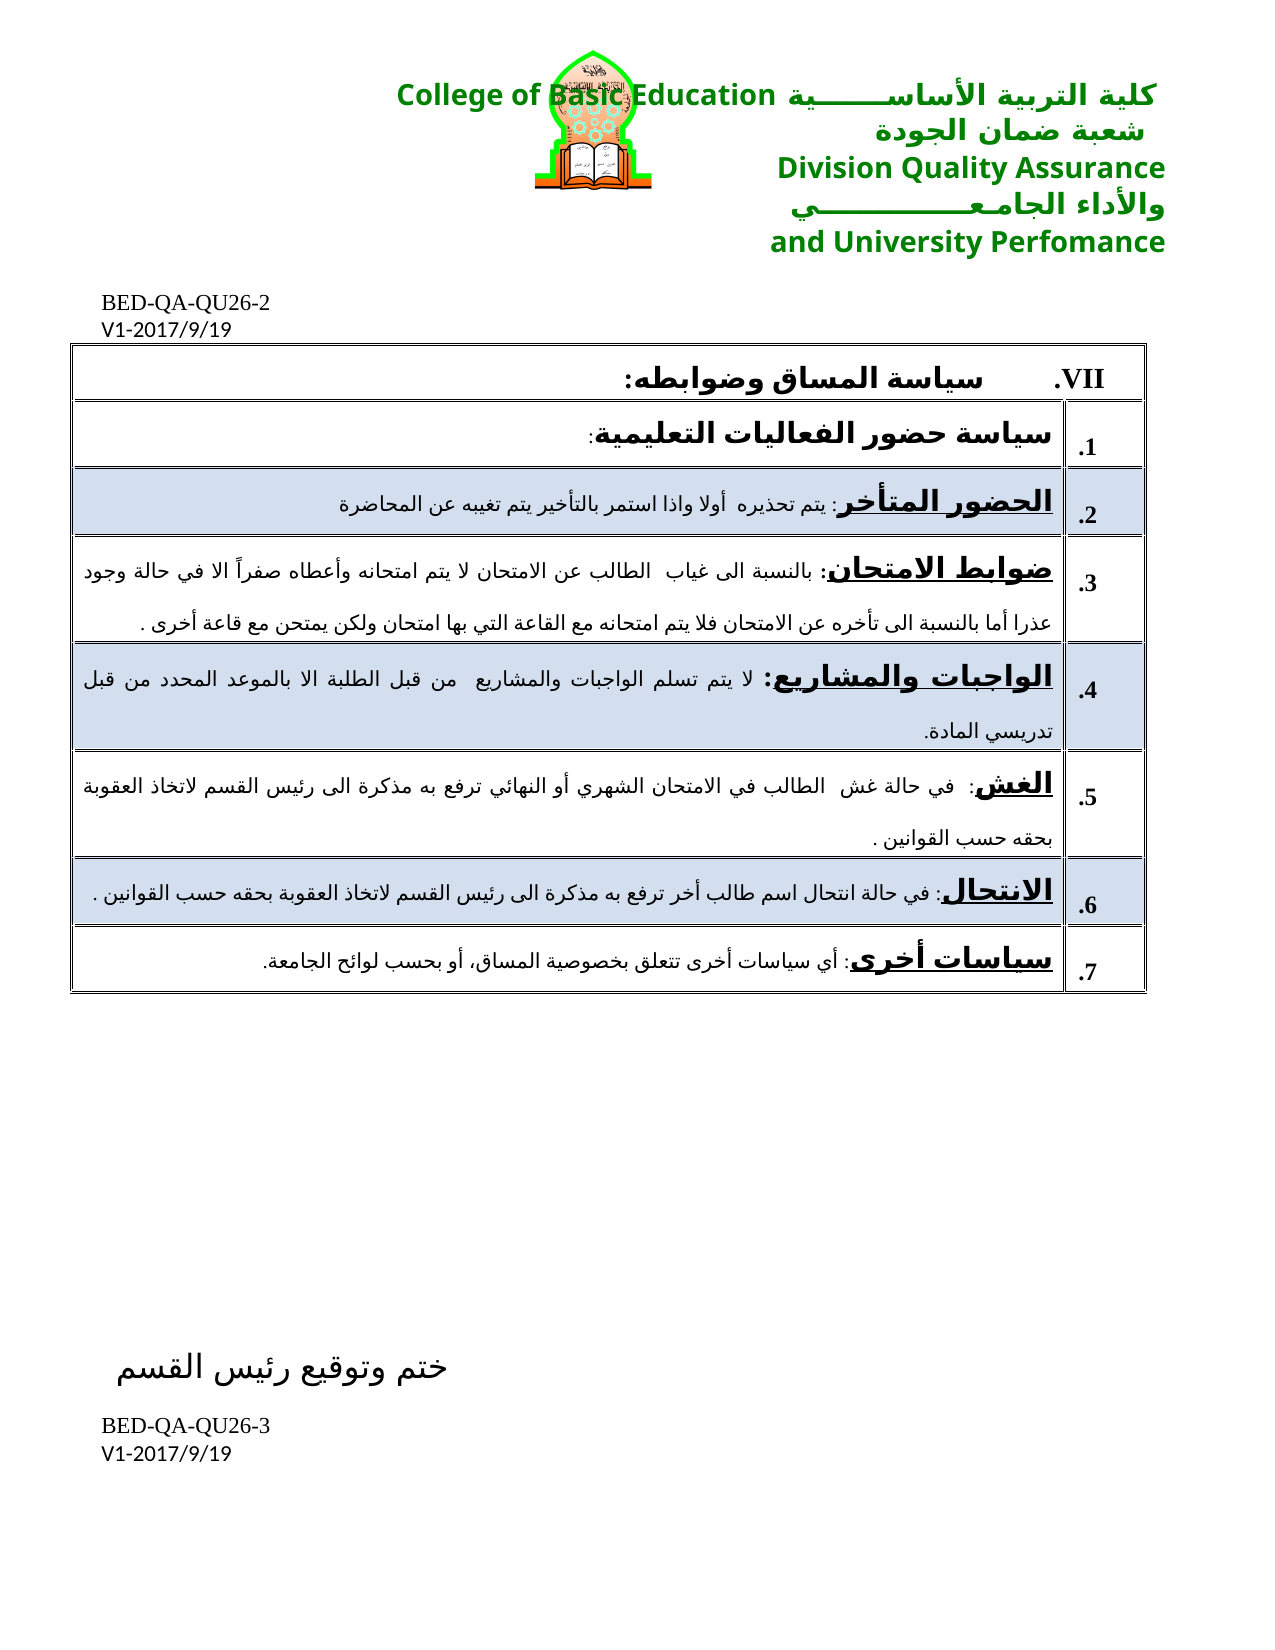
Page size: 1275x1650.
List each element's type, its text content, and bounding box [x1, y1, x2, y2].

table_cell [1065, 641, 1146, 748]
table_cell [1066, 856, 1144, 923]
text ختم وتوقيع رئيس القسم [83, 1347, 1157, 1386]
text BED-QA-QU26-2 [101, 289, 1110, 315]
table_cell سياسة حضور الفعاليات التعليمية: [73, 399, 1064, 466]
text V1-2017/9/19 [101, 1439, 1157, 1467]
text V1-2017/9/19 [101, 315, 1157, 343]
text BED-QA-QU26-3 [101, 1412, 1110, 1439]
table_cell [1065, 399, 1144, 466]
picture [534, 50, 652, 190]
table_cell [1065, 534, 1146, 641]
table_cell الغش: في حالة غش الطالب في الامتحان الشهري أو النهائي ترفع به مذكرة الى رئيس القسم لاتخاذ العقوبة بحقه حسب القوانين . [73, 749, 1063, 856]
table_cell الحضور المتأخر: يتم تحذيره أولا واذا استمر بالتأخير يتم تغيبه عن المحاضرة [71, 466, 1064, 534]
table_cell [1066, 924, 1146, 991]
table_cell [1066, 749, 1144, 856]
table_cell [1065, 466, 1146, 534]
table_cell سياسات أخرى: أي سياسات أخرى تتعلق بخصوصية المساق، أو بحسب لوائح الجامعة. [71, 924, 1063, 991]
table_cell الواجبات والمشاريع: لا يتم تسلم الواجبات والمشاريع من قبل الطلبة الا بالموعد المحدد من قبل تدريسي المادة. [71, 641, 1064, 748]
table_cell ضوابط الامتحان: بالنسبة الى غياب الطالب عن الامتحان لا يتم امتحانه وأعطاه صفراً الا في حالة وجود عذرا أما بالنسبة الى تأخره عن الامتحان فلا يتم امتحانه مع القاعة التي بها امتحان ولكن يمتحن مع قاعة أخرى . [71, 534, 1064, 641]
table_cell الانتحال: في حالة انتحال اسم طالب أخر ترفع به مذكرة الى رئيس القسم لاتخاذ العقوبة بحقه حسب القوانين . [73, 856, 1063, 923]
table_header سياسة المساق وضوابطه: [73, 346, 1144, 398]
